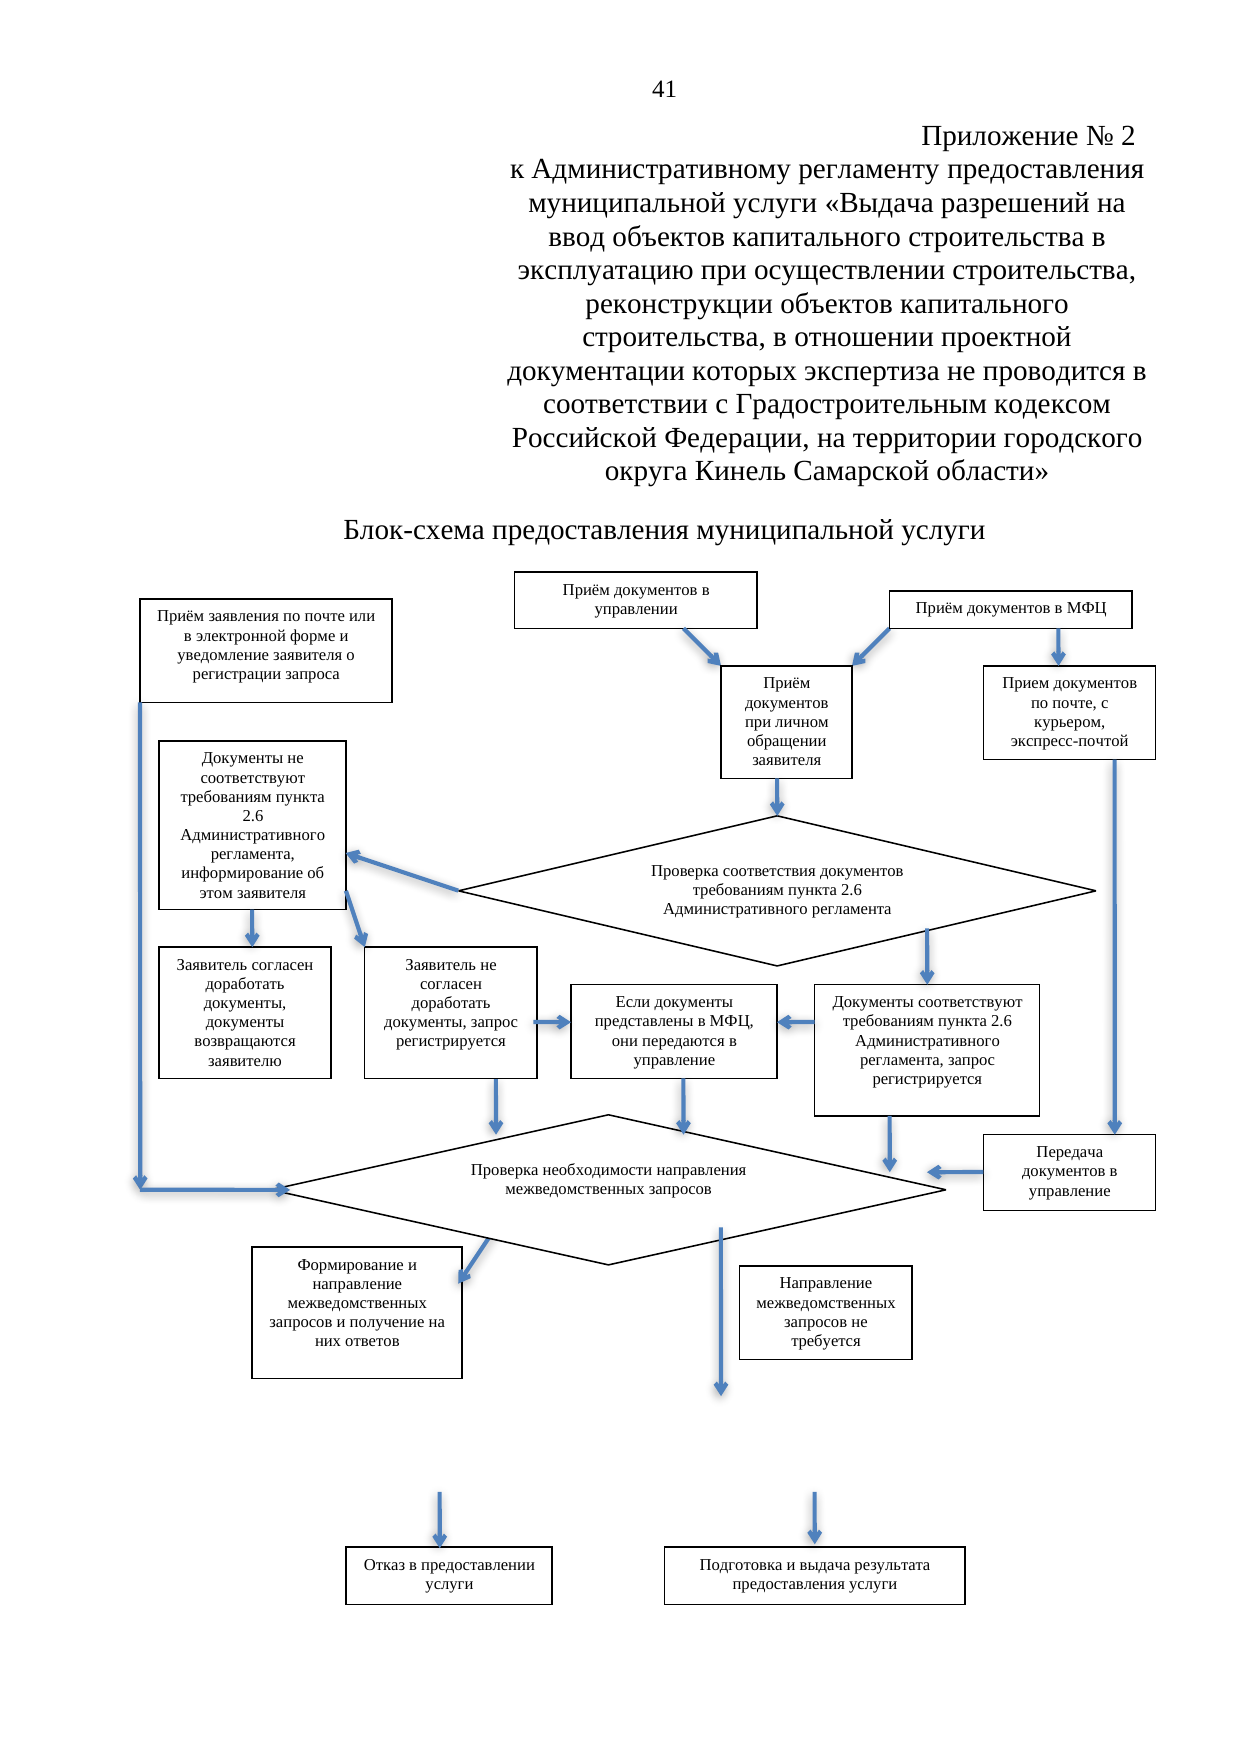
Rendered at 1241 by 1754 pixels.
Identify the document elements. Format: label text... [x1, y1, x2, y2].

text Приложение № 2 [177, 118, 1152, 152]
text Блок-схема предоставления муниципальной услуги [177, 512, 1152, 546]
text к Административному регламенту предоставления муниципальной услуги «Выдача разрешений на ввод объектов капитального строительства в эксплуатацию при осуществлении строительства, реконструкции объектов капитального строительства, в отношении проектной документации которых экспертиза не проводится в соответствии с Градостроительным кодексом Российской Федерации, на территории городского округа Кинель Самарской области» [502, 152, 1152, 487]
